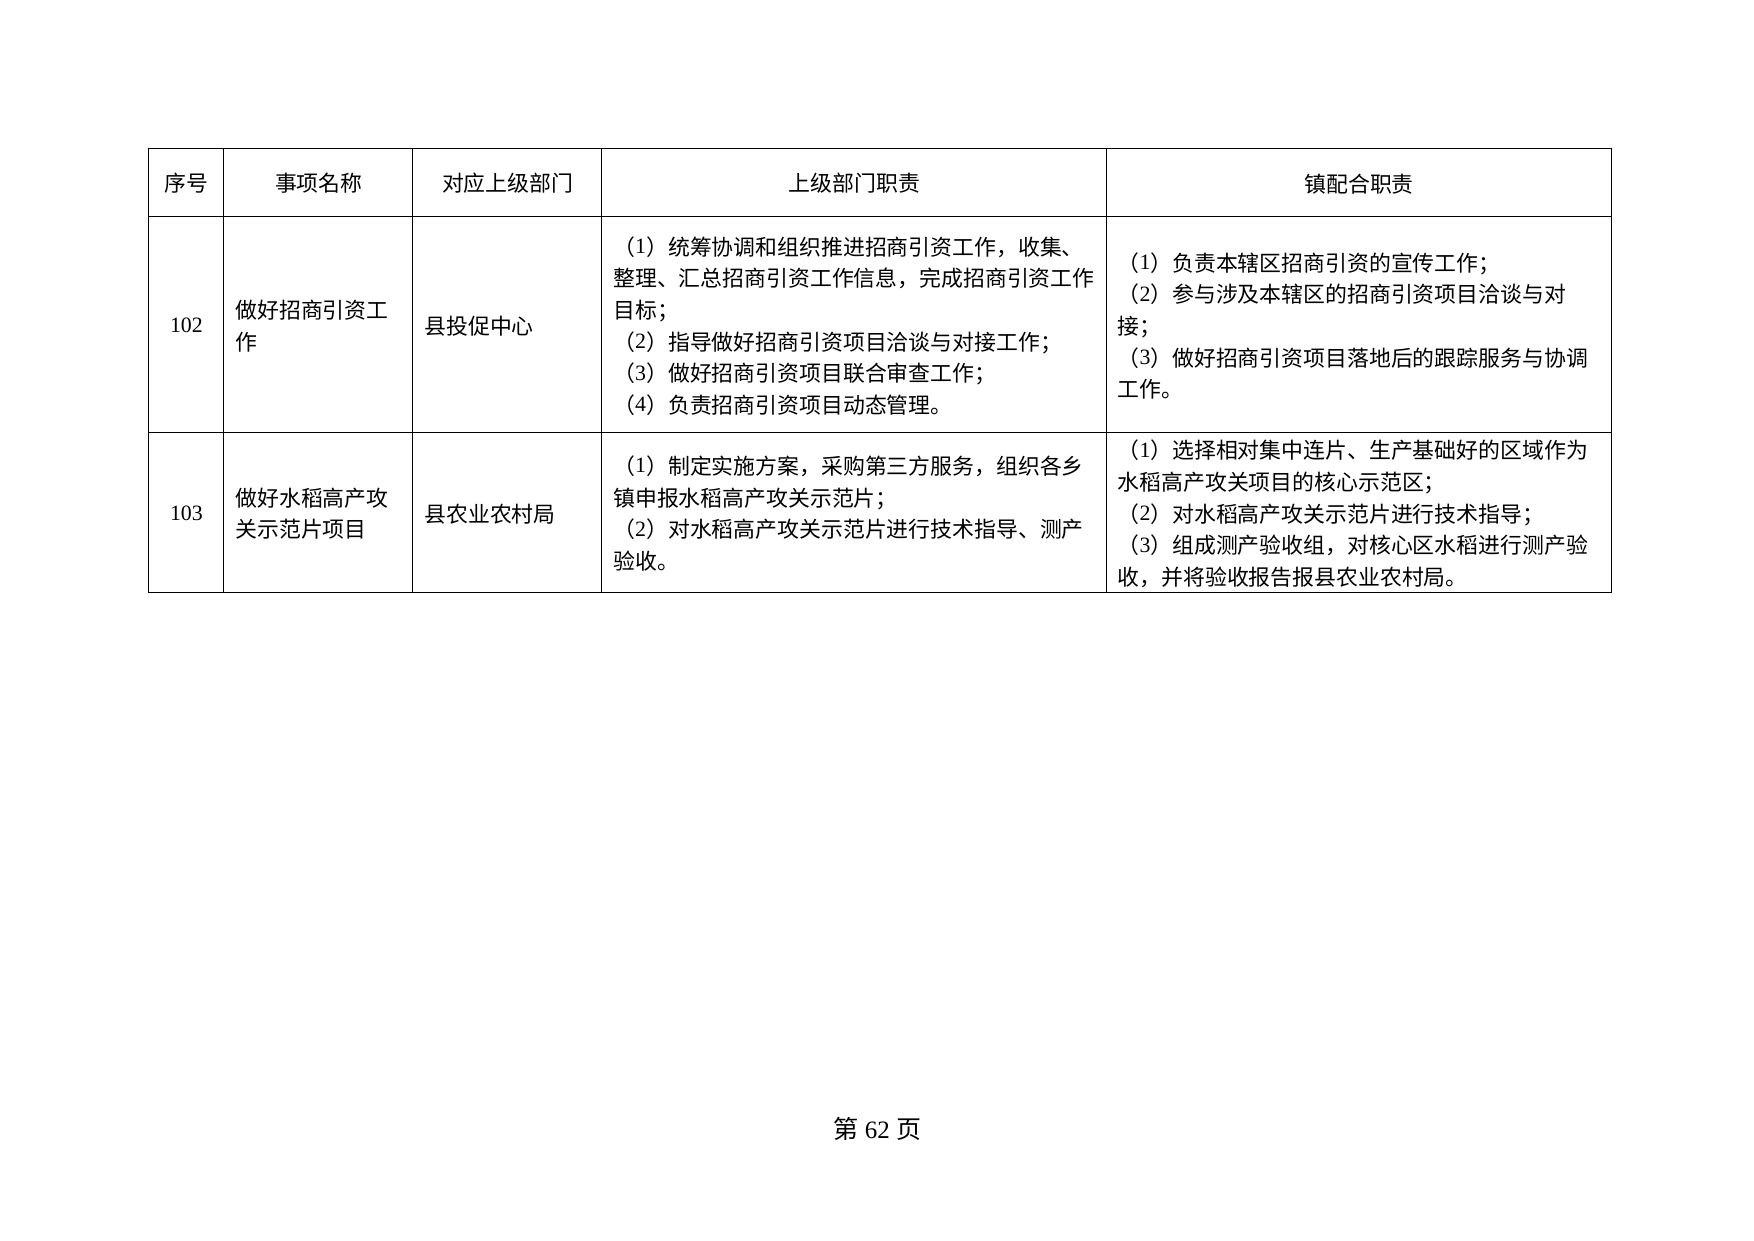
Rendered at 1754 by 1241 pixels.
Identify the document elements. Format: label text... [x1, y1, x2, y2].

table_cell 县投促中心 [413, 217, 601, 432]
table_cell 做好水稻高产攻关示范片项目 [224, 433, 412, 592]
table_header 镇配合职责 [1107, 149, 1611, 216]
table_header 序号 [149, 149, 223, 216]
table_cell [149, 433, 223, 592]
table_cell 做好招商引资工作 [224, 217, 412, 432]
table_cell （1）统筹协调和组织推进招商引资工作，收集、整理、汇总招商引资工作信息，完成招商引资工作目标； （2）指导做好招商引资项目洽谈与对接工作； （3）做好招商引资项目联合审查工作； （4）负责招商引资项目动态管理。 [602, 217, 1106, 432]
table_header 事项名称 [224, 149, 412, 216]
table_cell （1）制定实施方案，采购第三方服务，组织各乡镇申报水稻高产攻关示范片； （2）对水稻高产攻关示范片进行技术指导、测产验收。 [602, 433, 1106, 592]
table_cell （1）选择相对集中连片、生产基础好的区域作为水稻高产攻关项目的核心示范区； （2）对水稻高产攻关示范片进行技术指导； （3）组成测产验收组，对核心区水稻进行测产验收，并将验收报告报县农业农村局。 [1107, 433, 1611, 592]
table_cell 县农业农村局 [413, 433, 601, 592]
table_header 对应上级部门 [413, 149, 601, 216]
table_header 上级部门职责 [602, 149, 1106, 216]
table_cell （1）负责本辖区招商引资的宣传工作； （2）参与涉及本辖区的招商引资项目洽谈与对接； （3）做好招商引资项目落地后的跟踪服务与协调工作。 [1107, 217, 1611, 432]
table_cell [149, 217, 223, 432]
